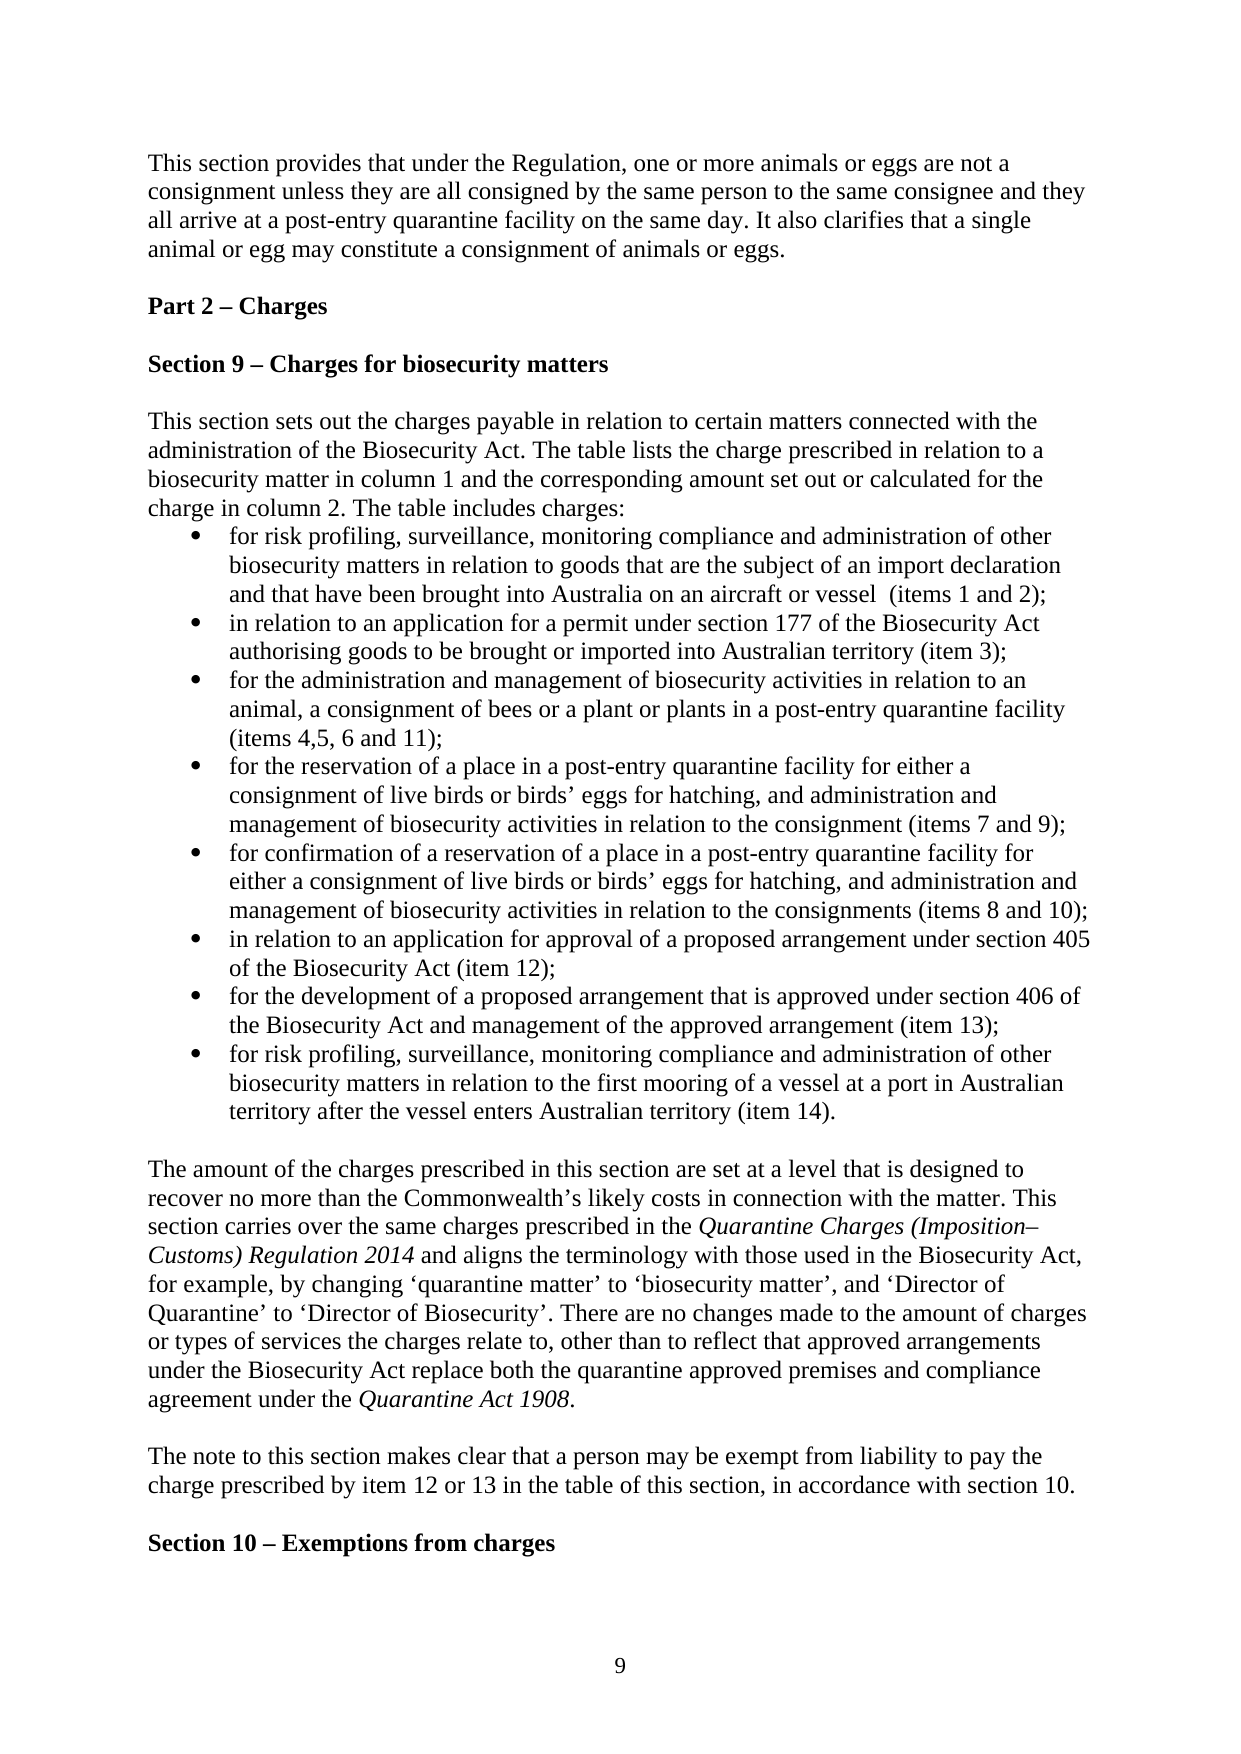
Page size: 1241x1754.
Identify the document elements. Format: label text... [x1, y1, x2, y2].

text Part 2 – Charges [148, 291, 1092, 320]
text The note to this section makes clear that a person may be exempt from liability to pay the charge prescribed by item 12 or 13 in the table of this section, in accordance with section 10. [148, 1441, 1092, 1499]
list in relation to an application for a permit under section 177 of the Biosecurity Act authorising goods to be brought or imported into Australian territory (item 3); [191, 608, 1092, 665]
text This section sets out the charges payable in relation to certain matters connected with the administration of the Biosecurity Act. The table lists the charge prescribed in relation to a biosecurity matter in column 1 and the corresponding amount set out or calculated for the charge in column 2. The table includes charges: [148, 406, 1092, 521]
text This section provides that under the Regulation, one or more animals or eggs are not a consignment unless they are all consigned by the same person to the same consignee and they all arrive at a post-entry quarantine facility on the same day. It also clarifies that a single animal or egg may constitute a consignment of animals or eggs. [148, 148, 1092, 263]
list for the reservation of a place in a post-entry quarantine facility for either a consignment of live birds or birds’ eggs for hatching, and administration and management of biosecurity activities in relation to the consignment (items 7 and 9); [191, 751, 1092, 838]
text Section 10 – Exemptions from charges [148, 1528, 1092, 1556]
list for the administration and management of biosecurity activities in relation to an animal, a consignment of bees or a plant or plants in a post-entry quarantine facility (items 4,5, 6 and 11); [191, 665, 1092, 751]
list for risk profiling, surveillance, monitoring compliance and administration of other biosecurity matters in relation to the first mooring of a vessel at a port in Australian territory after the vessel enters Australian territory (item 14). [191, 1039, 1092, 1125]
text Section 9 – Charges for biosecurity matters [148, 349, 1092, 378]
list for confirmation of a reservation of a place in a post-entry quarantine facility for either a consignment of live birds or birds’ eggs for hatching, and administration and management of biosecurity activities in relation to the consignments (items 8 and 10); [191, 838, 1092, 924]
list for risk profiling, surveillance, monitoring compliance and administration of other biosecurity matters in relation to goods that are the subject of an import declaration and that have been brought into Australia on an aircraft or vessel (items 1 and 2); [191, 521, 1092, 608]
list in relation to an application for approval of a proposed arrangement under section 405 of the Biosecurity Act (item 12); [191, 924, 1092, 981]
list for the development of a proposed arrangement that is approved under section 406 of the Biosecurity Act and management of the approved arrangement (item 13); [191, 981, 1092, 1039]
text The amount of the charges prescribed in this section are set at a level that is designed to recover no more than the Commonwealth’s likely costs in connection with the matter. This section carries over the same charges prescribed in the Quarantine Charges (Imposition– Customs) Regulation 2014 and aligns the terminology with those used in the Biosecurity Act, for example, by changing ‘quarantine matter’ to ‘biosecurity matter’, and ‘Director of Quarantine’ to ‘Director of Biosecurity’. There are no changes made to the amount of charges or types of services the charges relate to, other than to reflect that approved arrangements under the Biosecurity Act replace both the quarantine approved premises and compliance agreement under the Quarantine Act 1908. [148, 1154, 1092, 1413]
